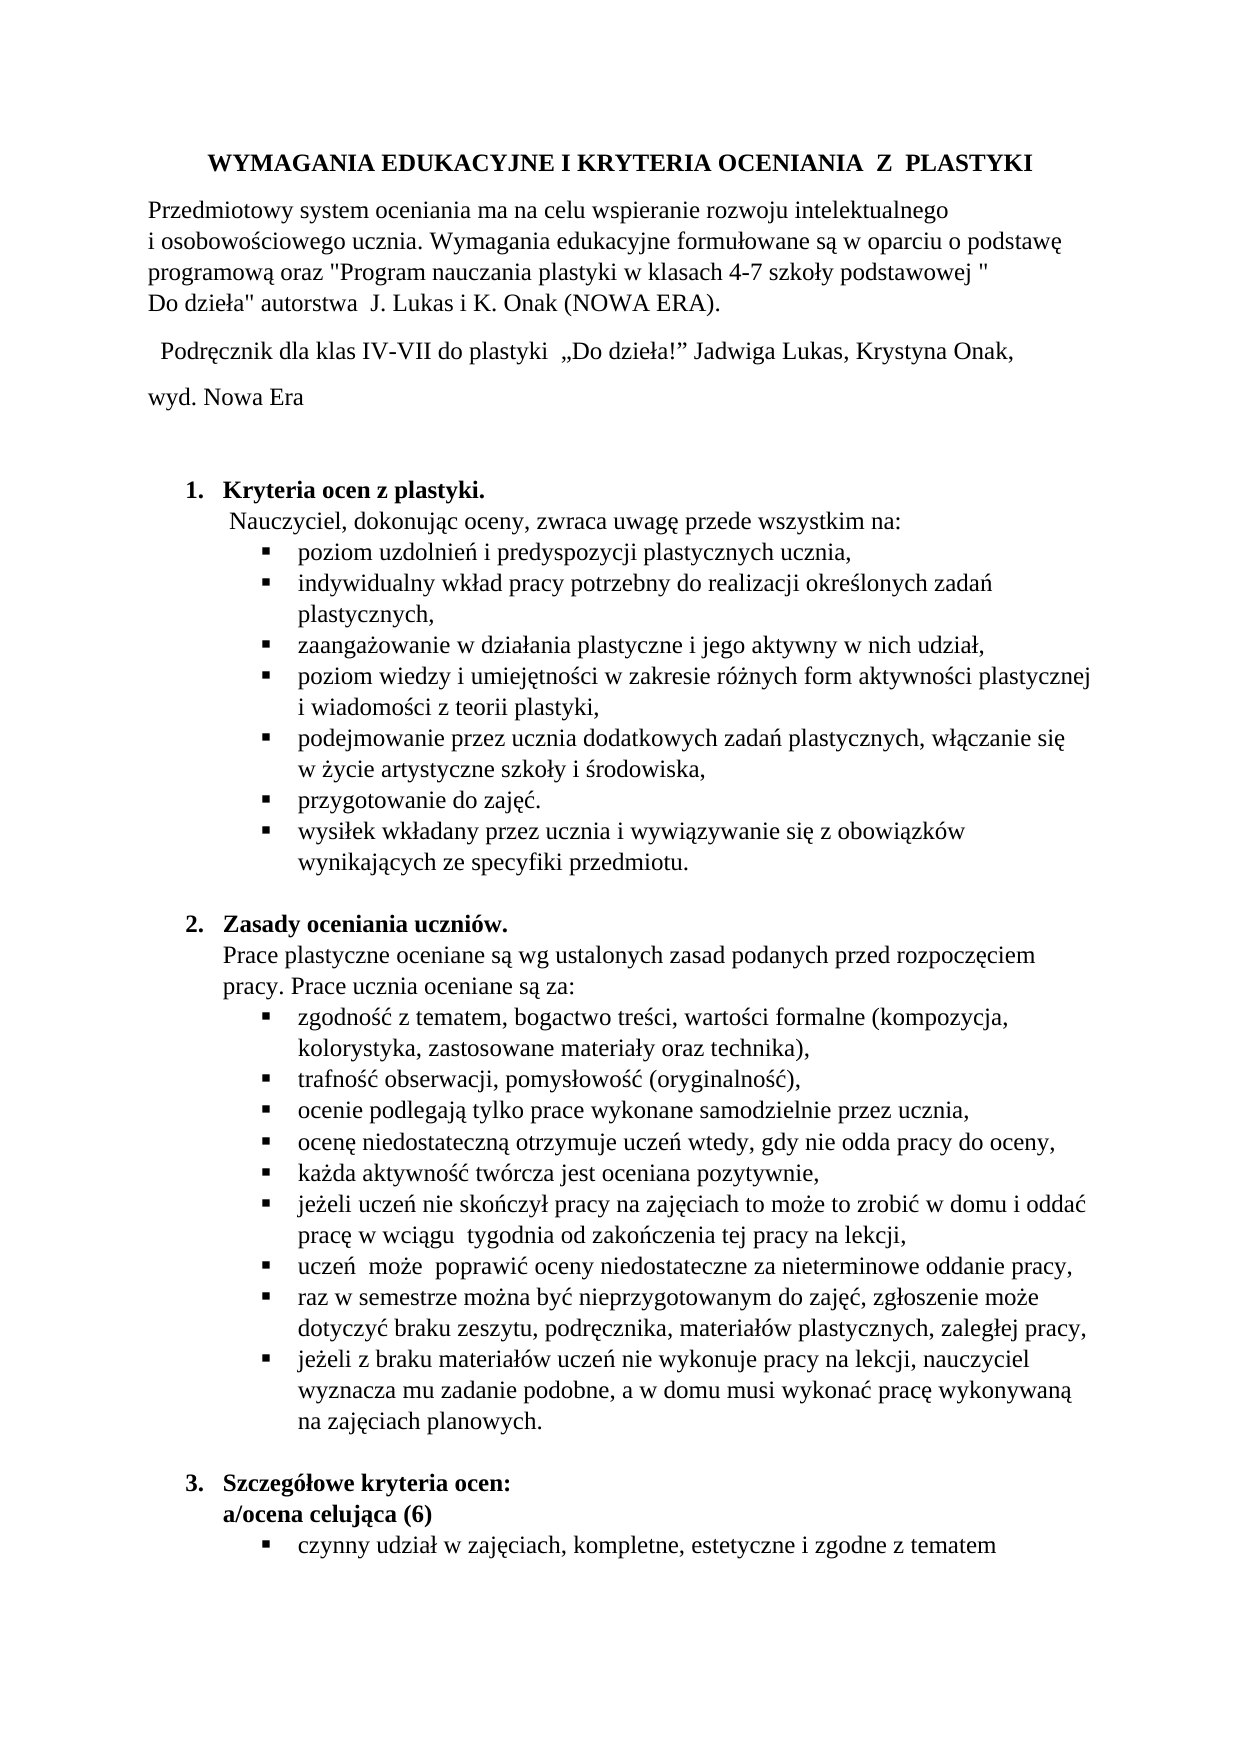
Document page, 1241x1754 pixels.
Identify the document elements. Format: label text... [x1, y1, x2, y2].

list ocenie podlegają tylko prace wykonane samodzielnie przez ucznia, [260, 1096, 1093, 1124]
text WYMAGANIA EDUKACYJNE I KRYTERIA OCENIANIA Z PLASTYKI [148, 148, 1093, 176]
list uczeń może poprawić oceny niedostateczne za nieterminowe oddanie pracy, [260, 1251, 1093, 1279]
list poziom uzdolnień i predyspozycji plastycznych ucznia, [260, 537, 1093, 566]
list Zasady oceniania uczniów. [185, 909, 1093, 938]
list wysiłek wkładany przez ucznia i wywiązywanie się z obowiązków wynikających ze specyfiki przedmiotu. [260, 816, 1093, 876]
list przygotowanie do zajęć. [260, 785, 1093, 814]
list poziom wiedzy i umiejętności w zakresie różnych form aktywności plastycznej i wiadomości z teorii plastyki, [260, 661, 1093, 721]
list trafność obserwacji, pomysłowość (oryginalność), [260, 1064, 1093, 1093]
list jeżeli z braku materiałów uczeń nie wykonuje pracy na lekcji, nauczyciel wyznacza mu zadanie podobne, a w domu musi wykonać pracę wykonywaną na zajęciach planowych. [260, 1344, 1093, 1435]
list każda aktywność twórcza jest oceniana pozytywnie, [260, 1158, 1093, 1186]
text Przedmiotowy system oceniania ma na celu wspieranie rozwoju intelektualnego i osobowościowego ucznia. Wymagania edukacyjne formułowane są w oparciu o podstawę programową oraz "Program nauczania plastyki w klasach 4-7 szkoły podstawowej " Do dzieła" autorstwa J. Lukas i K. Onak (NOWA ERA). [148, 195, 1093, 317]
list czynny udział w zajęciach, kompletne, estetyczne i zgodne z tematem [260, 1530, 1093, 1559]
list Szczegółowe kryteria ocen: [185, 1468, 1093, 1497]
list zgodność z tematem, bogactwo treści, wartości formalne (kompozycja, kolorystyka, zastosowane materiały oraz technika), [260, 1002, 1093, 1062]
text Podręcznik dla klas IV-VII do plastyki „Do dzieła!” Jadwiga Lukas, Krystyna Onak, [148, 336, 1093, 365]
list zaangażowanie w działania plastyczne i jego aktywny w nich udział, [260, 630, 1093, 659]
list ocenę niedostateczną otrzymuje uczeń wtedy, gdy nie odda pracy do oceny, [260, 1127, 1093, 1155]
list Prace plastyczne oceniane są wg ustalonych zasad podanych przed rozpoczęciem pracy. Prace ucznia oceniane są za: [223, 940, 1093, 1000]
list podejmowanie przez ucznia dodatkowych zadań plastycznych, włączanie się w życie artystyczne szkoły i środowiska, [260, 723, 1093, 783]
list a/ocena celująca (6) [223, 1499, 1093, 1528]
list raz w semestrze można być nieprzygotowanym do zajęć, zgłoszenie może dotyczyć braku zeszytu, podręcznika, materiałów plastycznych, zaległej pracy, [260, 1282, 1093, 1342]
list Kryteria ocen z plastyki. [185, 475, 1093, 503]
list Nauczyciel, dokonując oceny, zwraca uwagę przede wszystkim na: [223, 506, 1093, 534]
list indywidualny wkład pracy potrzebny do realizacji określonych zadań plastycznych, [260, 568, 1093, 628]
text wyd. Nowa Era [148, 382, 1093, 410]
list jeżeli uczeń nie skończył pracy na zajęciach to może to zrobić w domu i oddać pracę w wciągu tygodnia od zakończenia tej pracy na lekcji, [260, 1189, 1093, 1248]
